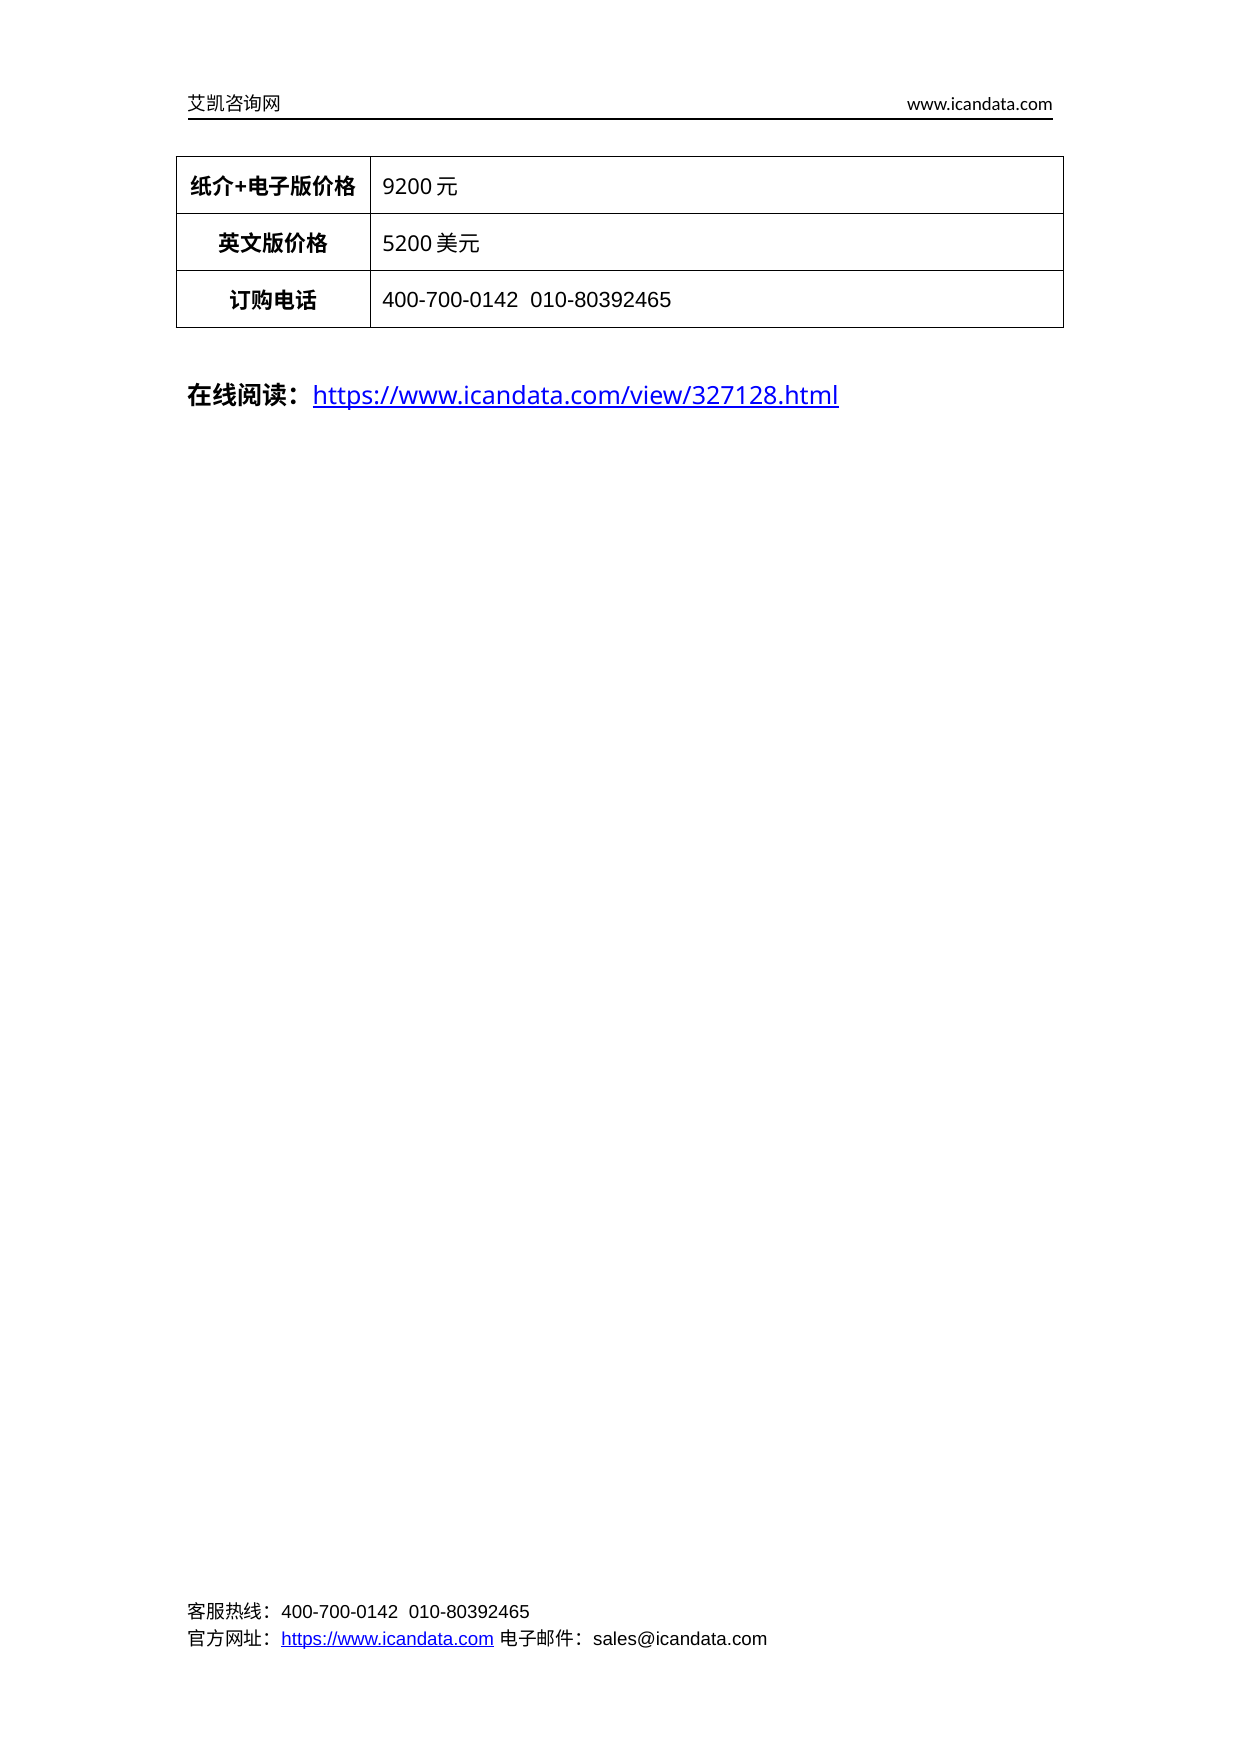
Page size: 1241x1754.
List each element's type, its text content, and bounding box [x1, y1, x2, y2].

table_cell 订购电话 [177, 271, 370, 327]
table_cell 400-700-0142 010-80392465 [371, 271, 1063, 327]
table_cell 纸介+电子版价格 [177, 157, 370, 213]
text 在线阅读：https://www.icandata.com/view/327128.html [187, 361, 1053, 426]
table_cell 5200美元 [371, 214, 1063, 270]
table_cell 英文版价格 [177, 214, 370, 270]
table_cell 9200元 [371, 157, 1063, 213]
